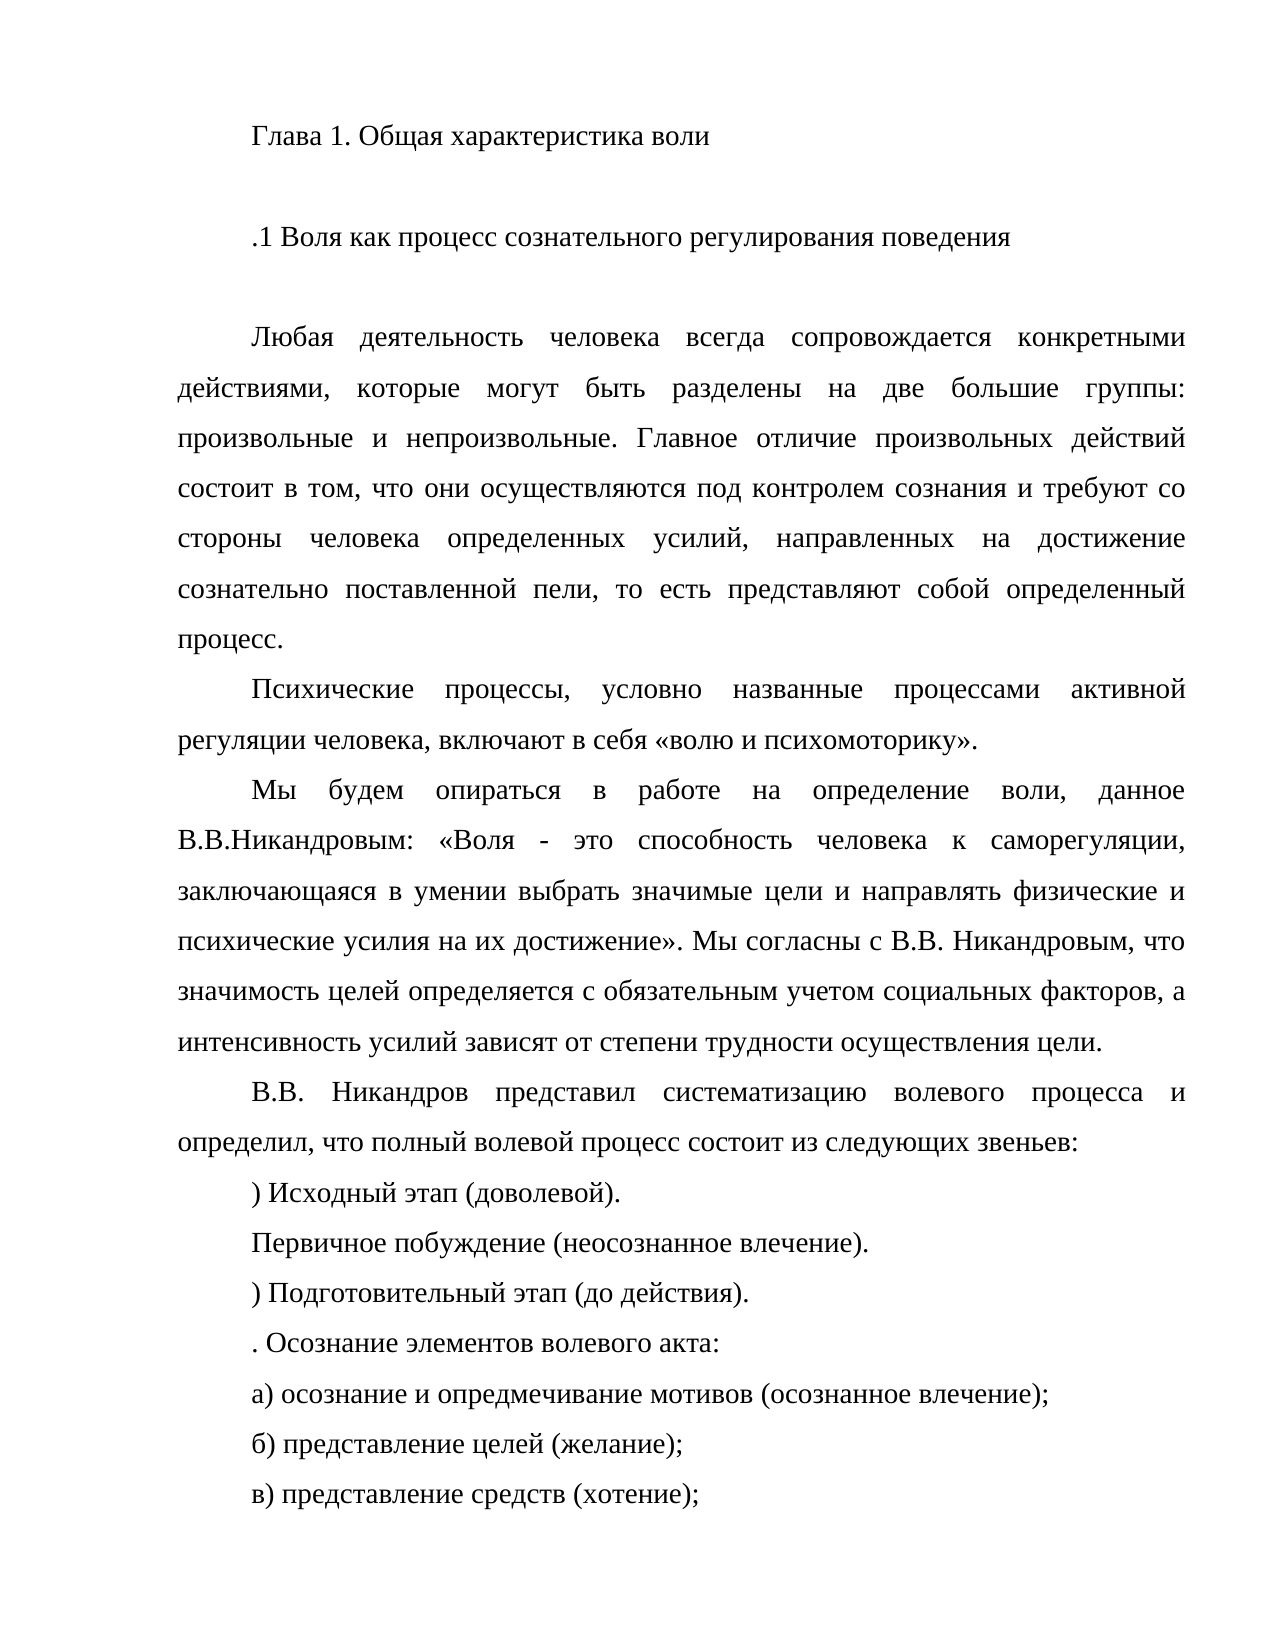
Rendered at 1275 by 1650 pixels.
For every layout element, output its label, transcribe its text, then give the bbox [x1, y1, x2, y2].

text б) представление целей (желание); [177, 1426, 1186, 1460]
text В.В. Никандров представил систематизацию волевого процесса и определил, что полный волевой процесс состоит из следующих звеньев: [177, 1074, 1186, 1158]
text ) Подготовительный этап (до действия). [177, 1275, 1186, 1309]
text Мы будем опираться в работе на определение воли, данное В.В.Никандровым: «Воля - это способность человека к саморегуляции, заключающаяся в умении выбрать значимые цели и направлять физические и психические усилия на их достижение». Мы согласны с В.В. Никандровым, что значимость целей определяется с обязательным учетом социальных факторов, а интенсивность усилий зависят от степени трудности осуществления цели. [177, 772, 1186, 1057]
text . Осознание элементов волевого акта: [177, 1326, 1186, 1359]
text .1 Воля как процесс сознательного регулирования поведения [177, 219, 1186, 252]
text Любая деятельность человека всегда сопровождается конкретными действиями, которые могут быть разделены на две большие группы: произвольные и непроизвольные. Главное отличие произвольных действий состоит в том, что они осуществляются под контролем сознания и требуют со стороны человека определенных усилий, направленных на достижение сознательно поставленной пели, то есть представляют собой определенный процесс. [177, 319, 1186, 655]
text а) осознание и опредмечивание мотивов (осознанное влечение); [177, 1376, 1186, 1409]
text Психические процессы, условно названные процессами активной регуляции человека, включают в себя «волю и психомоторику». [177, 672, 1186, 755]
text ) Исходный этап (доволевой). [177, 1175, 1186, 1208]
text в) представление средств (хотение); [177, 1477, 1186, 1510]
text Первичное побуждение (неосознанное влечение). [177, 1225, 1186, 1258]
text Глава 1. Общая характеристика воли [177, 118, 1186, 152]
